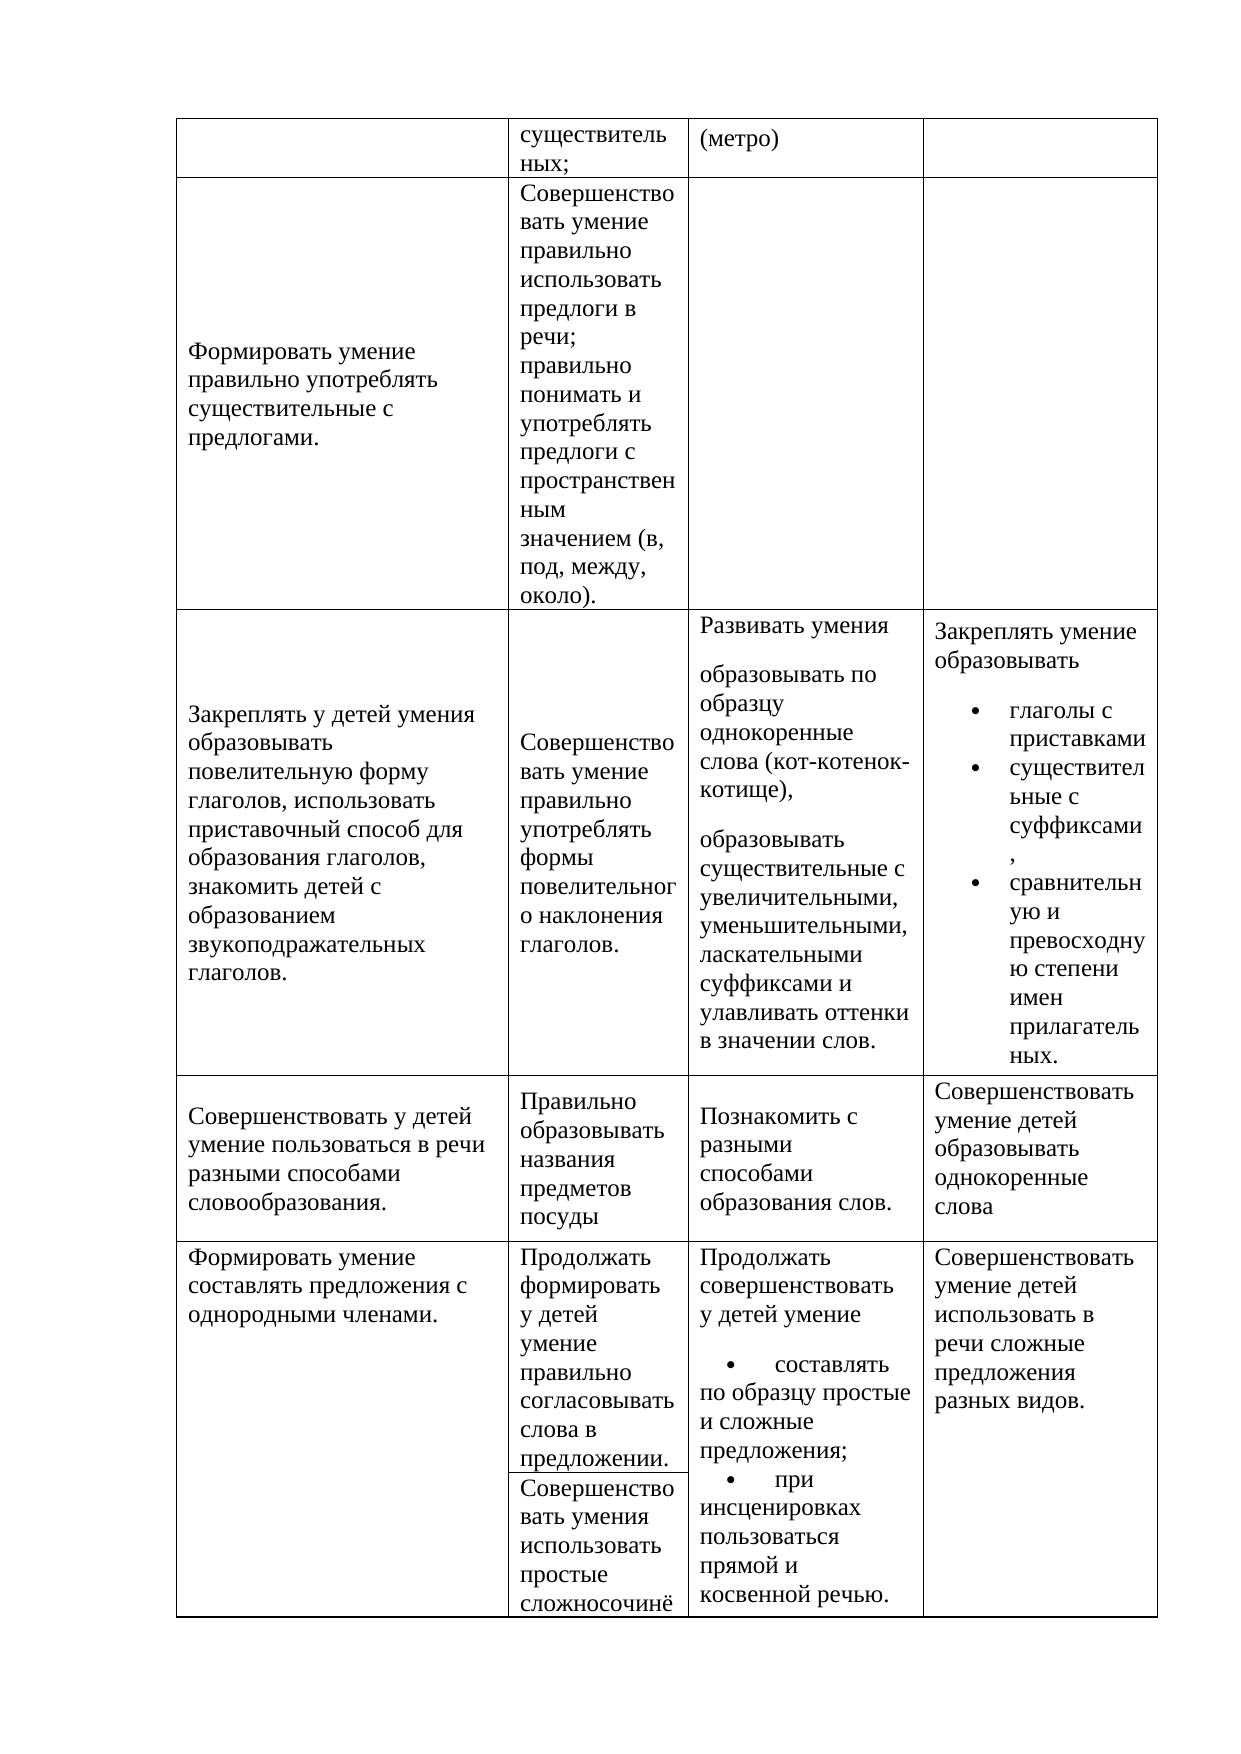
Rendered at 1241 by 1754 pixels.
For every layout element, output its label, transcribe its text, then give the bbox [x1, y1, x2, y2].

table_cell Совершенствовать умение правильно использовать предлоги в речи; правильно понимать и употреблять предлоги с пространственным значением (в, под, между, около). [509, 178, 688, 609]
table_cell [689, 119, 923, 177]
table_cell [509, 1473, 688, 1616]
table_cell Совершенствовать умение детей использовать в речи сложные предложения разных видов. [924, 1242, 1157, 1616]
table_cell Правильно образовывать названия предметов посуды [509, 1076, 688, 1241]
table_cell Формировать умение правильно употреблять существительные с предлогами. [177, 178, 508, 609]
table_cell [177, 119, 508, 177]
table_cell Закреплять у детей умения образовывать повелительную форму глаголов, использовать приставочный способ для образования глаголов, знакомить детей с образованием звукоподражательных глаголов. [177, 610, 508, 1075]
table_cell Совершенствовать умение правильно употреблять формы повелительного наклонения глаголов. [509, 610, 688, 1075]
table_cell [924, 178, 1157, 609]
table_cell Продолжать формировать у детей умение правильно согласовывать слова в предложении. [509, 1242, 688, 1472]
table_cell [924, 119, 1157, 177]
table_cell Развивать умения образовывать по образцу однокоренные слова (кот-котенок-котище), образовывать существительные с увеличительными, уменьшительными, ласкательными суффиксами и улавливать оттенки в значении слов. [689, 610, 923, 1075]
table_cell [689, 178, 923, 609]
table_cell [509, 119, 688, 177]
table_cell Закреплять умение образовывать глаголы с приставками существительные с суффиксами, сравнительную и превосходную степени имен прилагательных. [924, 610, 1157, 1075]
table_cell Формировать умение составлять предложения с однородными членами. [177, 1242, 508, 1616]
table_cell Совершенствовать умение детей образовывать однокоренные слова [924, 1076, 1157, 1241]
table_cell Продолжать совершенствовать у детей умение составлять по образцу простые и сложные предложения; при инсценировках пользоваться прямой и косвенной речью. [689, 1242, 923, 1616]
table_cell Совершенствовать у детей умение пользоваться в речи разными способами словообразования. [177, 1076, 508, 1241]
table_cell Познакомить с разными способами образования слов. [689, 1076, 923, 1241]
